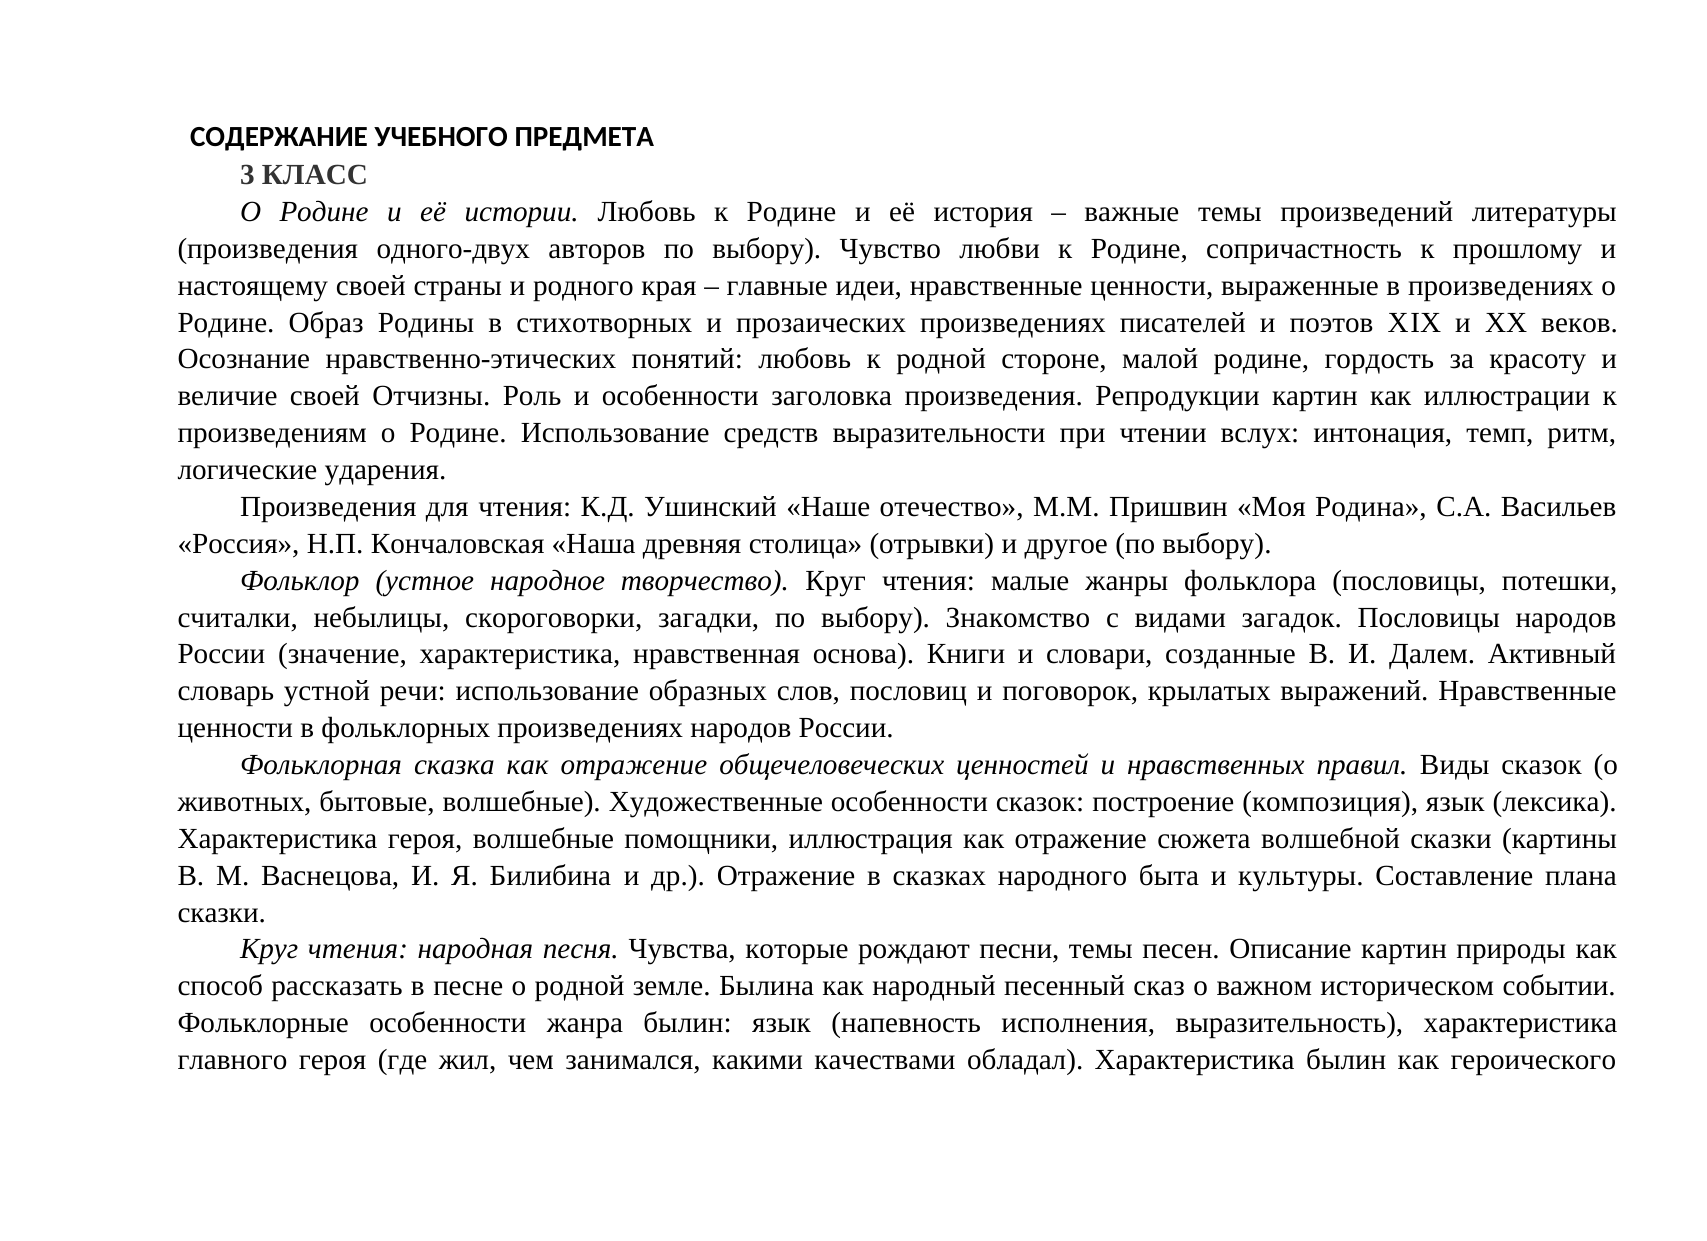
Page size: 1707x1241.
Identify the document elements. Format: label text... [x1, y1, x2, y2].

text О Родине и её истории. Любовь к Родине и её история – важные темы произведений литературы (произведения одного-двух авторов по выбору). Чувство любви к Родине, сопричастность к прошлому и настоящему своей страны и родного края – главные идеи, нравственные ценности, выраженные в произведениях о Родине. Образ Родины в стихотворных и прозаических произведениях писателей и поэтов ХIХ и ХХ веков. Осознание нравственно-этических понятий: любовь к родной стороне, малой родине, гордость за красоту и величие своей Отчизны. Роль и особенности заголовка произведения. Репродукции картин как иллюстрации к произведениям о Родине. Использование средств выразительности при чтении вслух: интонация, темп, ритм, логические ударения. [177, 194, 1618, 486]
text 3 КЛАСС [177, 157, 1618, 191]
text Фольклор (устное народное творчество). Круг чтения: малые жанры фольклора (пословицы, потешки, считалки, небылицы, скороговорки, загадки, по выбору). Знакомство с видами загадок. Пословицы народов России (значение, характеристика, нравственная основа). Книги и словари, созданные В. И. Далем. Активный словарь устной речи: использование образных слов, пословиц и поговорок, крылатых выражений. Нравственные ценности в фольклорных произведениях народов России. [177, 563, 1618, 744]
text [177, 932, 1618, 1076]
text Произведения для чтения: К.Д. Ушинский «Наше отечество», М.М. Пришвин «Моя Родина», С.А. Васильев «Россия», Н.П. Кончаловская «Наша древняя столица» (отрывки) ‌и другое (по выбору)‌. [177, 489, 1618, 559]
text СОДЕРЖАНИЕ УЧЕБНОГО ПРЕДМЕТА [190, 118, 1618, 154]
text Фольклорная сказка как отражение общечеловеческих ценностей и нравственных правил. Виды сказок (о животных, бытовые, волшебные). Художественные особенности сказок: построение (композиция), язык (лексика). Характеристика героя, волшебные помощники, иллюстрация как отражение сюжета волшебной сказки (картины В. М. Васнецова, И. Я. Билибина ‌и др.)‌. Отражение в сказках народного быта и культуры. Составление плана сказки. [177, 747, 1618, 928]
